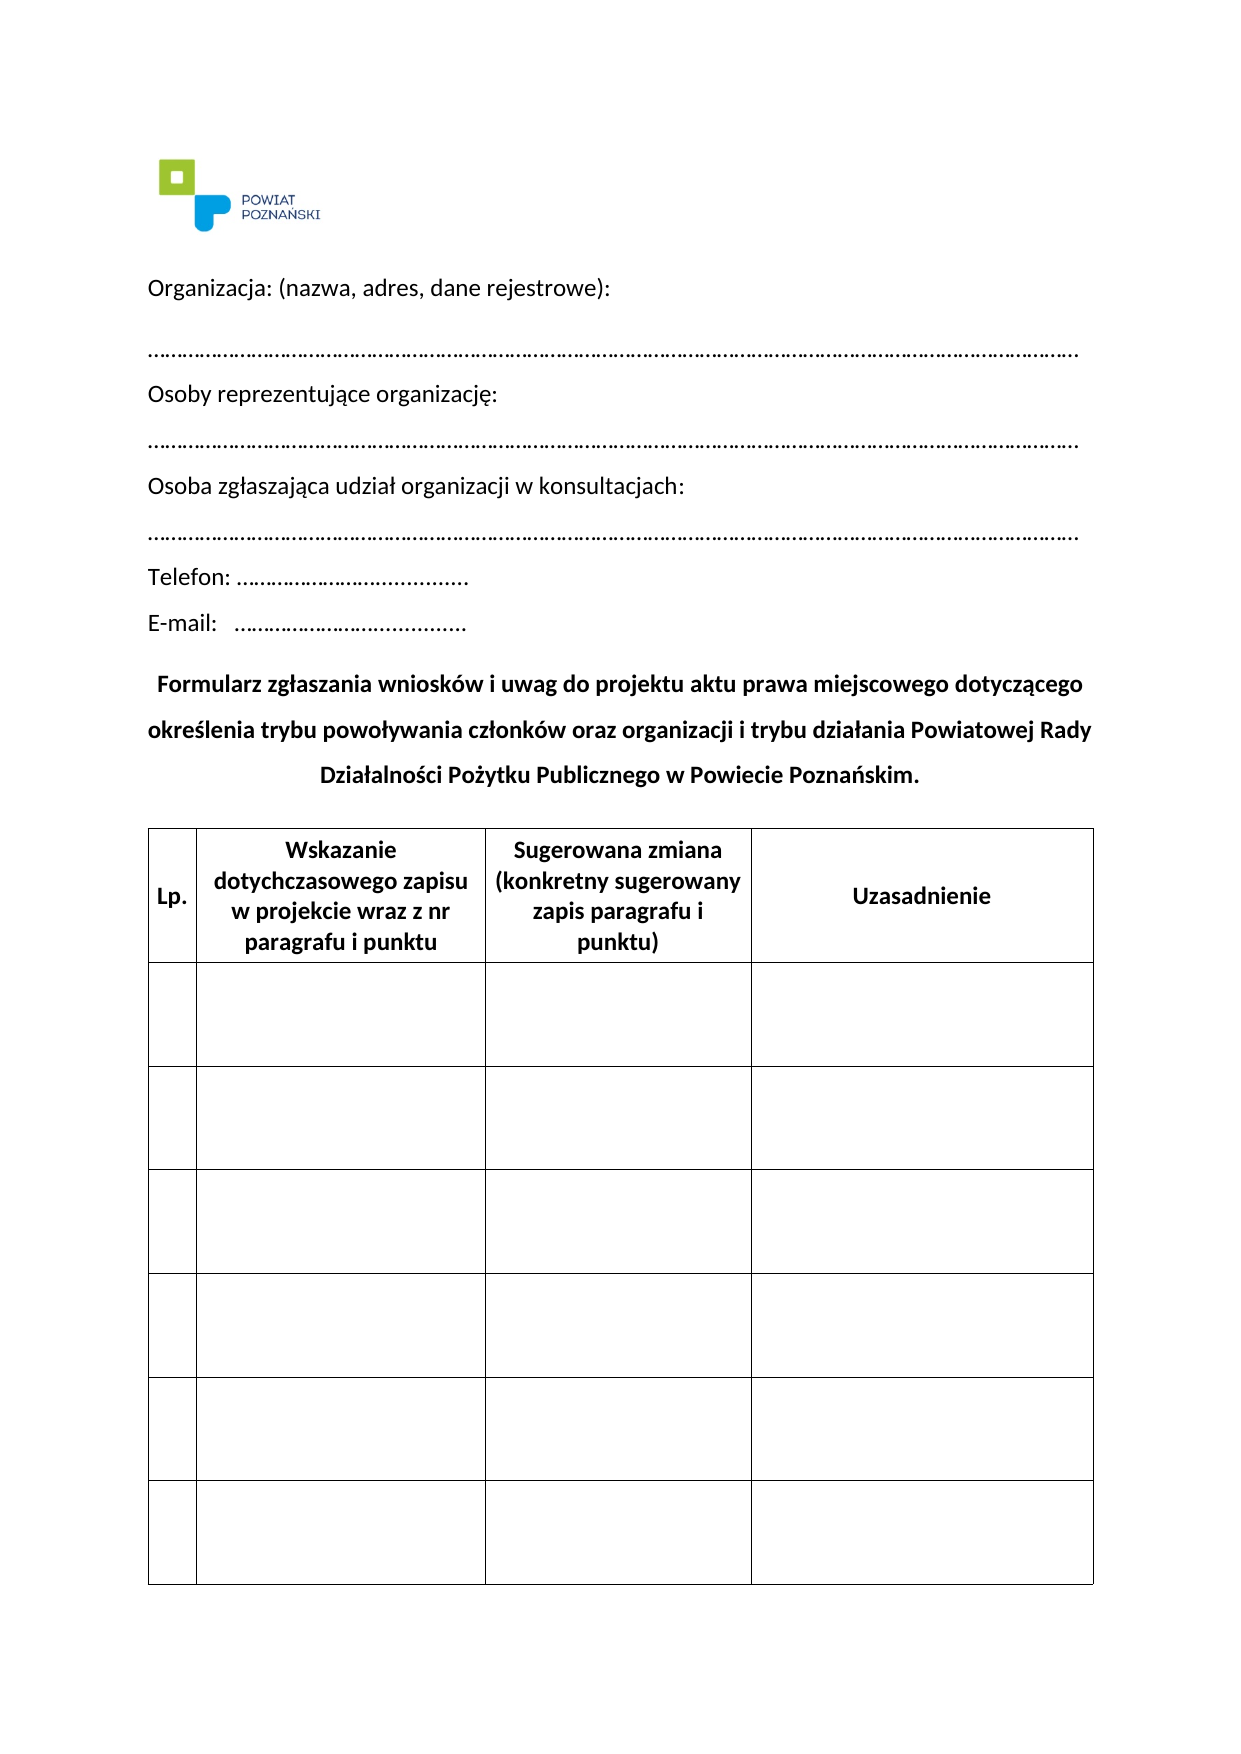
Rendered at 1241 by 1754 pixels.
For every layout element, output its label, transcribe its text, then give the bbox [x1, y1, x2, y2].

text ……………………………………………………………………………………………………………………………………………… [148, 424, 1093, 455]
table_cell [486, 1481, 751, 1583]
table_header Wskazanie dotychczasowego zapisu w projekcie wraz z nr paragrafu i punktu [197, 829, 485, 962]
table_cell [197, 1378, 485, 1480]
table_cell [486, 963, 751, 1066]
text Organizacja: (nazwa, adres, dane rejestrowe): [148, 272, 1093, 302]
table_cell [486, 1274, 751, 1376]
table_cell [197, 963, 485, 1066]
table_cell [752, 1170, 1093, 1273]
table_cell [752, 963, 1093, 1066]
table_cell [197, 1274, 485, 1376]
table_cell [752, 1067, 1093, 1169]
table_cell [752, 1378, 1093, 1480]
text Telefon: ……………………............... [148, 561, 1093, 592]
table_cell [486, 1378, 751, 1480]
table_cell [149, 1274, 196, 1376]
text Formularz zgłaszania wniosków i uwag do projektu aktu prawa miejscowego dotyczącego określenia trybu powoływania członków oraz organizacji i trybu działania Powiatowej Rady Działalności Pożytku Publicznego w Powiecie Poznańskim. [148, 668, 1093, 790]
table_cell [486, 1067, 751, 1169]
table_cell [197, 1170, 485, 1273]
table_cell [149, 1067, 196, 1169]
table_header Sugerowana zmiana (konkretny sugerowany zapis paragrafu i punktu) [486, 829, 751, 962]
table_cell [197, 1067, 485, 1169]
table_cell [197, 1481, 485, 1583]
text ……………………………………………………………………………………………………………………………………………… [148, 333, 1093, 363]
text E-mail: ……………………............... [148, 607, 1093, 638]
text ……………………………………………………………………………………………………………………………………………… [148, 516, 1093, 546]
table_cell [149, 1481, 196, 1583]
text Osoba zgłaszająca udział organizacji w konsultacjach: [148, 470, 1093, 500]
table_header Lp. [149, 829, 196, 962]
table_cell [149, 1378, 196, 1480]
table_cell [486, 1170, 751, 1273]
picture [147, 147, 332, 243]
table_cell [149, 963, 196, 1066]
table_cell [752, 1481, 1093, 1583]
table_header Uzasadnienie [752, 829, 1093, 962]
table_cell [752, 1274, 1093, 1376]
table_cell [149, 1170, 196, 1273]
text Osoby reprezentujące organizację: [148, 378, 1093, 409]
